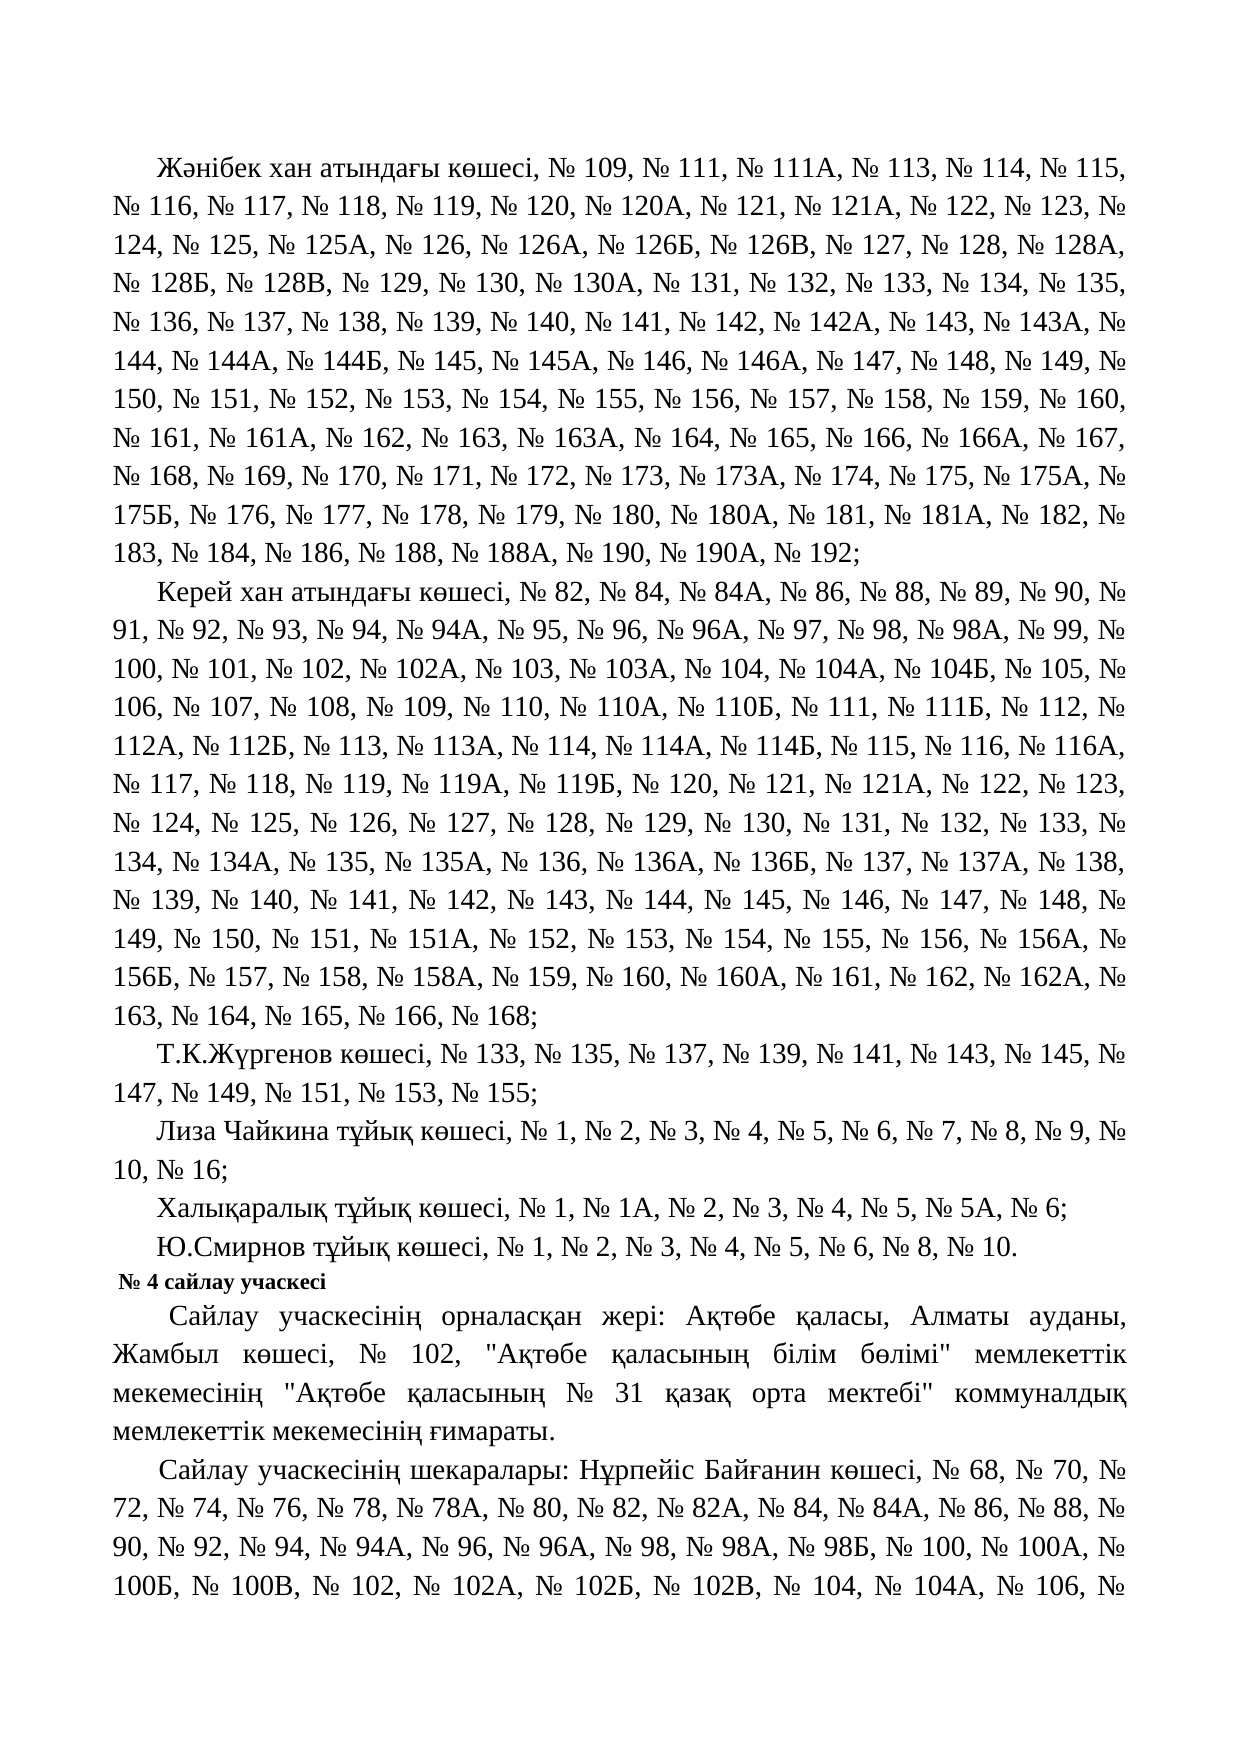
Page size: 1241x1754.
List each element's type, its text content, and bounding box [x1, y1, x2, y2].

text № 4 сайлау учаскесі [112, 1268, 1128, 1294]
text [112, 1452, 1128, 1601]
text Керей хан атындағы көшесі, № 82, № 84, № 84А, № 86, № 88, № 89, № 90, № 91, № 92, № 93, № 94, № 94А, № 95, № 96, № 96А, № 97, № 98, № 98А, № 99, № 100, № 101, № 102, № 102А, № 103, № 103А, № 104, № 104А, № 104Б, № 105, № 106, № 107, № 108, № 109, № 110, № 110А, № 110Б, № 111, № 111Б, № 112, № 112А, № 112Б, № 113, № 113А, № 114, № 114А, № 114Б, № 115, № 116, № 116А, № 117, № 118, № 119, № 119А, № 119Б, № 120, № 121, № 121А, № 122, № 123, № 124, № 125, № 126, № 127, № 128, № 129, № 130, № 131, № 132, № 133, № 134, № 134А, № 135, № 135А, № 136, № 136А, № 136Б, № 137, № 137А, № 138, № 139, № 140, № 141, № 142, № 143, № 144, № 145, № 146, № 147, № 148, № 149, № 150, № 151, № 151А, № 152, № 153, № 154, № 155, № 156, № 156А, № 156Б, № 157, № 158, № 158А, № 159, № 160, № 160А, № 161, № 162, № 162А, № 163, № 164, № 165, № 166, № 168; [112, 574, 1128, 1031]
text Халықаралық тұйық көшесі, № 1, № 1А, № 2, № 3, № 4, № 5, № 5А, № 6; [112, 1191, 1128, 1224]
text Ю.Смирнов тұйық көшесі, № 1, № 2, № 3, № 4, № 5, № 6, № 8, № 10. [112, 1229, 1128, 1263]
text Лиза Чайкина тұйық көшесі, № 1, № 2, № 3, № 4, № 5, № 6, № 7, № 8, № 9, № 10, № 16; [112, 1113, 1128, 1186]
text Сайлау учаскесінің орналасқан жері: Ақтөбе қаласы, Алматы ауданы, Жамбыл көшесі, № 102, "Ақтөбе қаласының білім бөлімі" мемлекеттік мекемесінің "Ақтөбе қаласының № 31 қазақ орта мектебі" коммуналдық мемлекеттік мекемесінің ғимараты. [112, 1298, 1128, 1447]
text Т.К.Жүргенов көшесі, № 133, № 135, № 137, № 139, № 141, № 143, № 145, № 147, № 149, № 151, № 153, № 155; [112, 1036, 1128, 1108]
text Жәнібек хан атындағы көшесі, № 109, № 111, № 111А, № 113, № 114, № 115, № 116, № 117, № 118, № 119, № 120, № 120А, № 121, № 121А, № 122, № 123, № 124, № 125, № 125А, № 126, № 126А, № 126Б, № 126В, № 127, № 128, № 128А, № 128Б, № 128В, № 129, № 130, № 130А, № 131, № 132, № 133, № 134, № 135, № 136, № 137, № 138, № 139, № 140, № 141, № 142, № 142А, № 143, № 143А, № 144, № 144А, № 144Б, № 145, № 145А, № 146, № 146А, № 147, № 148, № 149, № 150, № 151, № 152, № 153, № 154, № 155, № 156, № 157, № 158, № 159, № 160, № 161, № 161А, № 162, № 163, № 163А, № 164, № 165, № 166, № 166А, № 167, № 168, № 169, № 170, № 171, № 172, № 173, № 173А, № 174, № 175, № 175А, № 175Б, № 176, № 177, № 178, № 179, № 180, № 180А, № 181, № 181А, № 182, № 183, № 184, № 186, № 188, № 188А, № 190, № 190А, № 192; [112, 150, 1128, 569]
